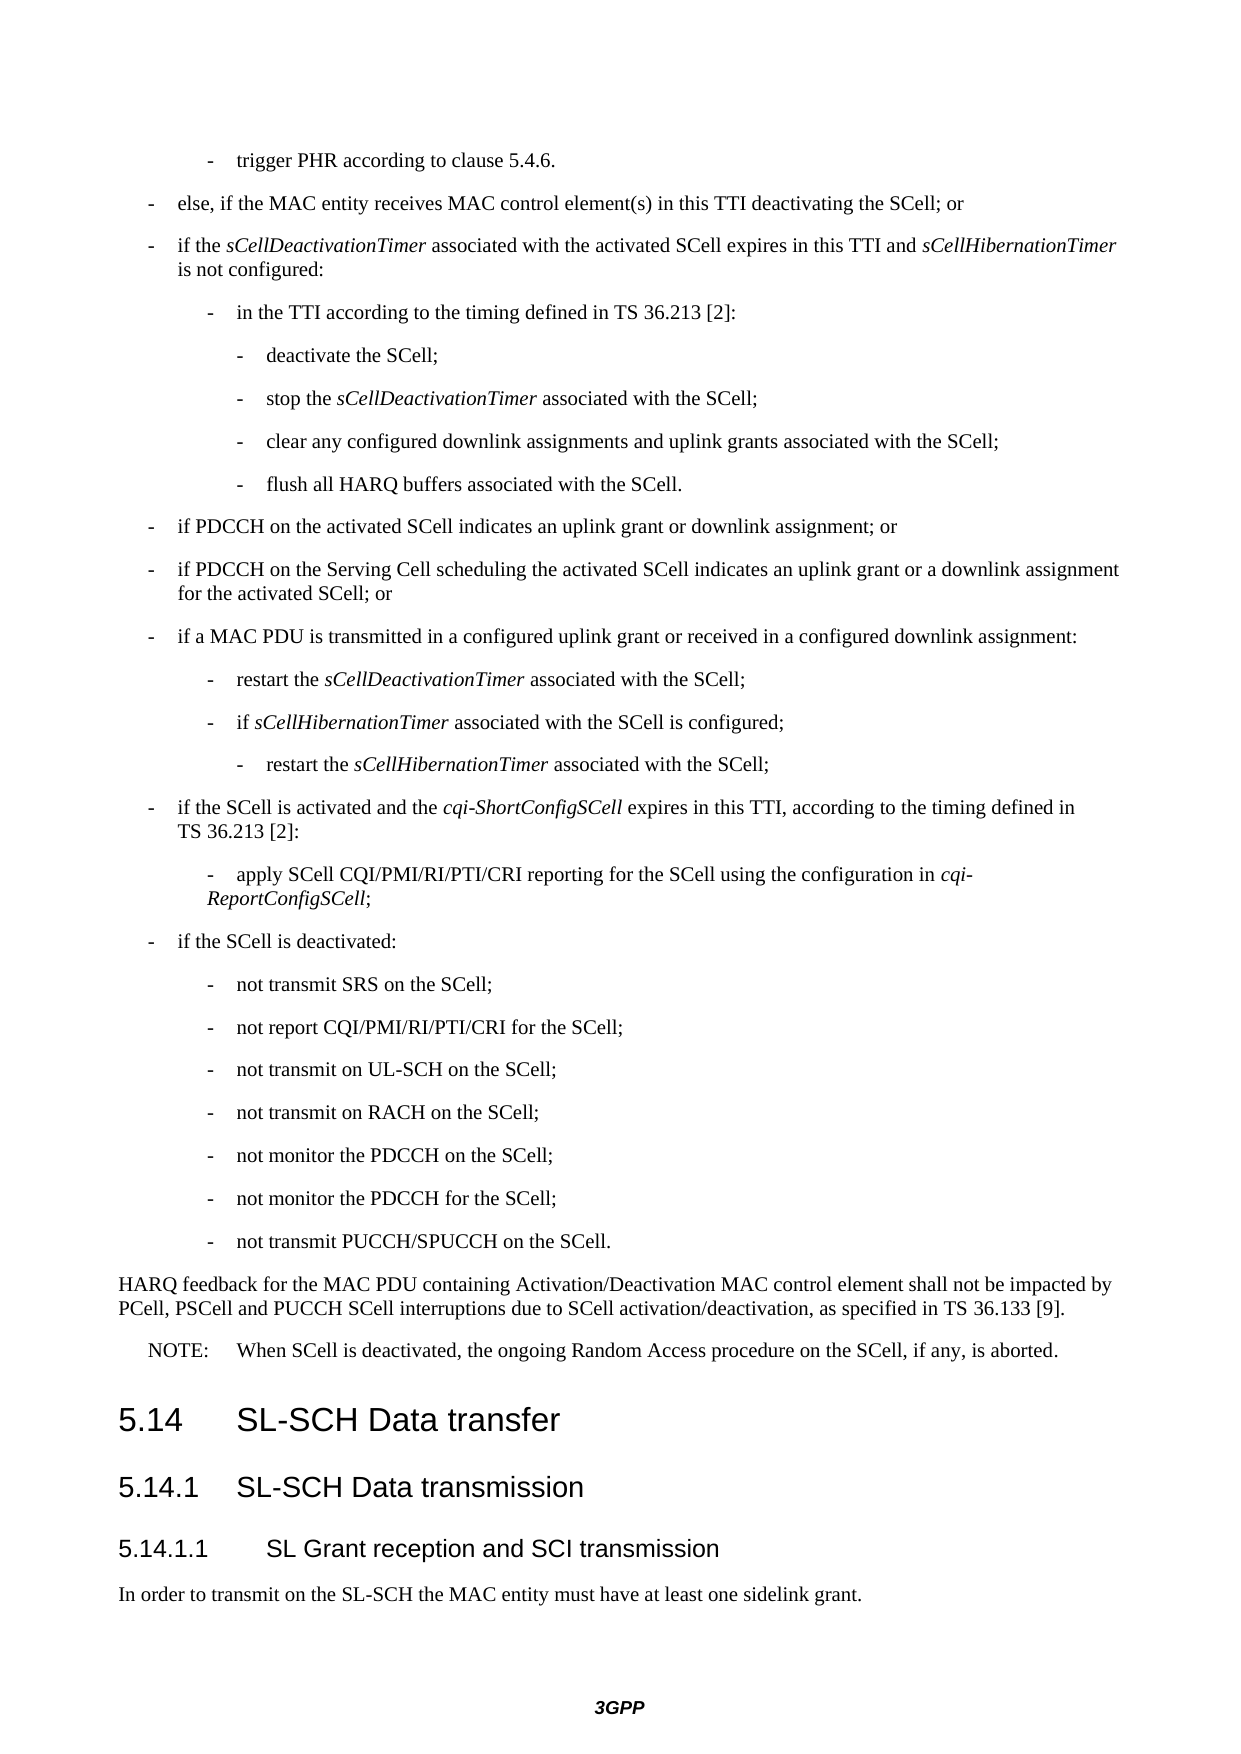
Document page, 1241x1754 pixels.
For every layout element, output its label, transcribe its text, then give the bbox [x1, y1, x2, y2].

text - not transmit on UL-SCH on the SCell; [207, 1057, 1122, 1081]
text - if PDCCH on the Serving Cell scheduling the activated SCell indicates an uplink grant or a downlink assignment for the activated SCell; or [148, 557, 1122, 605]
text - not monitor the PDCCH on the SCell; [207, 1143, 1122, 1167]
text - clear any configured downlink assignments and uplink grants associated with the SCell; [236, 429, 1122, 453]
text - trigger PHR according to clause 5.4.6. [207, 148, 1122, 172]
subtitle 5.14.1.1 SL Grant reception and SCI transmission [118, 1534, 1122, 1563]
text - if a MAC PDU is transmitted in a configured uplink grant or received in a configured downlink assignment: [148, 624, 1122, 648]
subtitle 5.14 SL-SCH Data transfer [118, 1400, 1122, 1438]
text - if the sCellDeactivationTimer associated with the activated SCell expires in this TTI and sCellHibernationTimer is not configured: [148, 233, 1122, 281]
text - not report CQI/PMI/RI/PTI/CRI for the SCell; [207, 1014, 1122, 1039]
text - stop the sCellDeactivationTimer associated with the SCell; [236, 386, 1122, 410]
text - if PDCCH on the activated SCell indicates an uplink grant or downlink assignment; or [148, 514, 1122, 538]
text - apply SCell CQI/PMI/RI/PTI/CRI reporting for the SCell using the configuration in cqi-ReportConfigSCell; [207, 862, 1122, 910]
text - restart the sCellDeactivationTimer associated with the SCell; [207, 667, 1122, 691]
text - else, if the MAC entity receives MAC control element(s) in this TTI deactivating the SCell; or [148, 191, 1122, 214]
text HARQ feedback for the MAC PDU containing Activation/Deactivation MAC control element shall not be impacted by PCell, PSCell and PUCCH SCell interruptions due to SCell activation/deactivation, as specified in TS 36.133 [9]. [118, 1271, 1122, 1319]
text - deactivate the SCell; [236, 343, 1122, 367]
text - flush all HARQ buffers associated with the SCell. [236, 471, 1122, 496]
text - if the SCell is deactivated: [148, 929, 1122, 953]
text - if sCellHibernationTimer associated with the SCell is configured; [207, 709, 1122, 734]
text - not transmit on RACH on the SCell; [207, 1100, 1122, 1124]
text - not monitor the PDCCH for the SCell; [207, 1186, 1122, 1210]
text NOTE: When SCell is deactivated, the ongoing Random Access procedure on the SCell, if any, is aborted. [148, 1338, 1122, 1362]
text In order to transmit on the SL-SCH the MAC entity must have at least one sidelink grant. [118, 1582, 1122, 1606]
subtitle 5.14.1 SL-SCH Data transmission [118, 1469, 1122, 1503]
text - restart the sCellHibernationTimer associated with the SCell; [236, 752, 1122, 776]
text - if the SCell is activated and the cqi-ShortConfigSCell expires in this TTI, according to the timing defined in TS 36.213 [2]: [148, 795, 1122, 843]
text - not transmit SRS on the SCell; [207, 972, 1122, 996]
text - in the TTI according to the timing defined in TS 36.213 [2]: [207, 300, 1122, 324]
text - not transmit PUCCH/SPUCCH on the SCell. [207, 1229, 1122, 1253]
